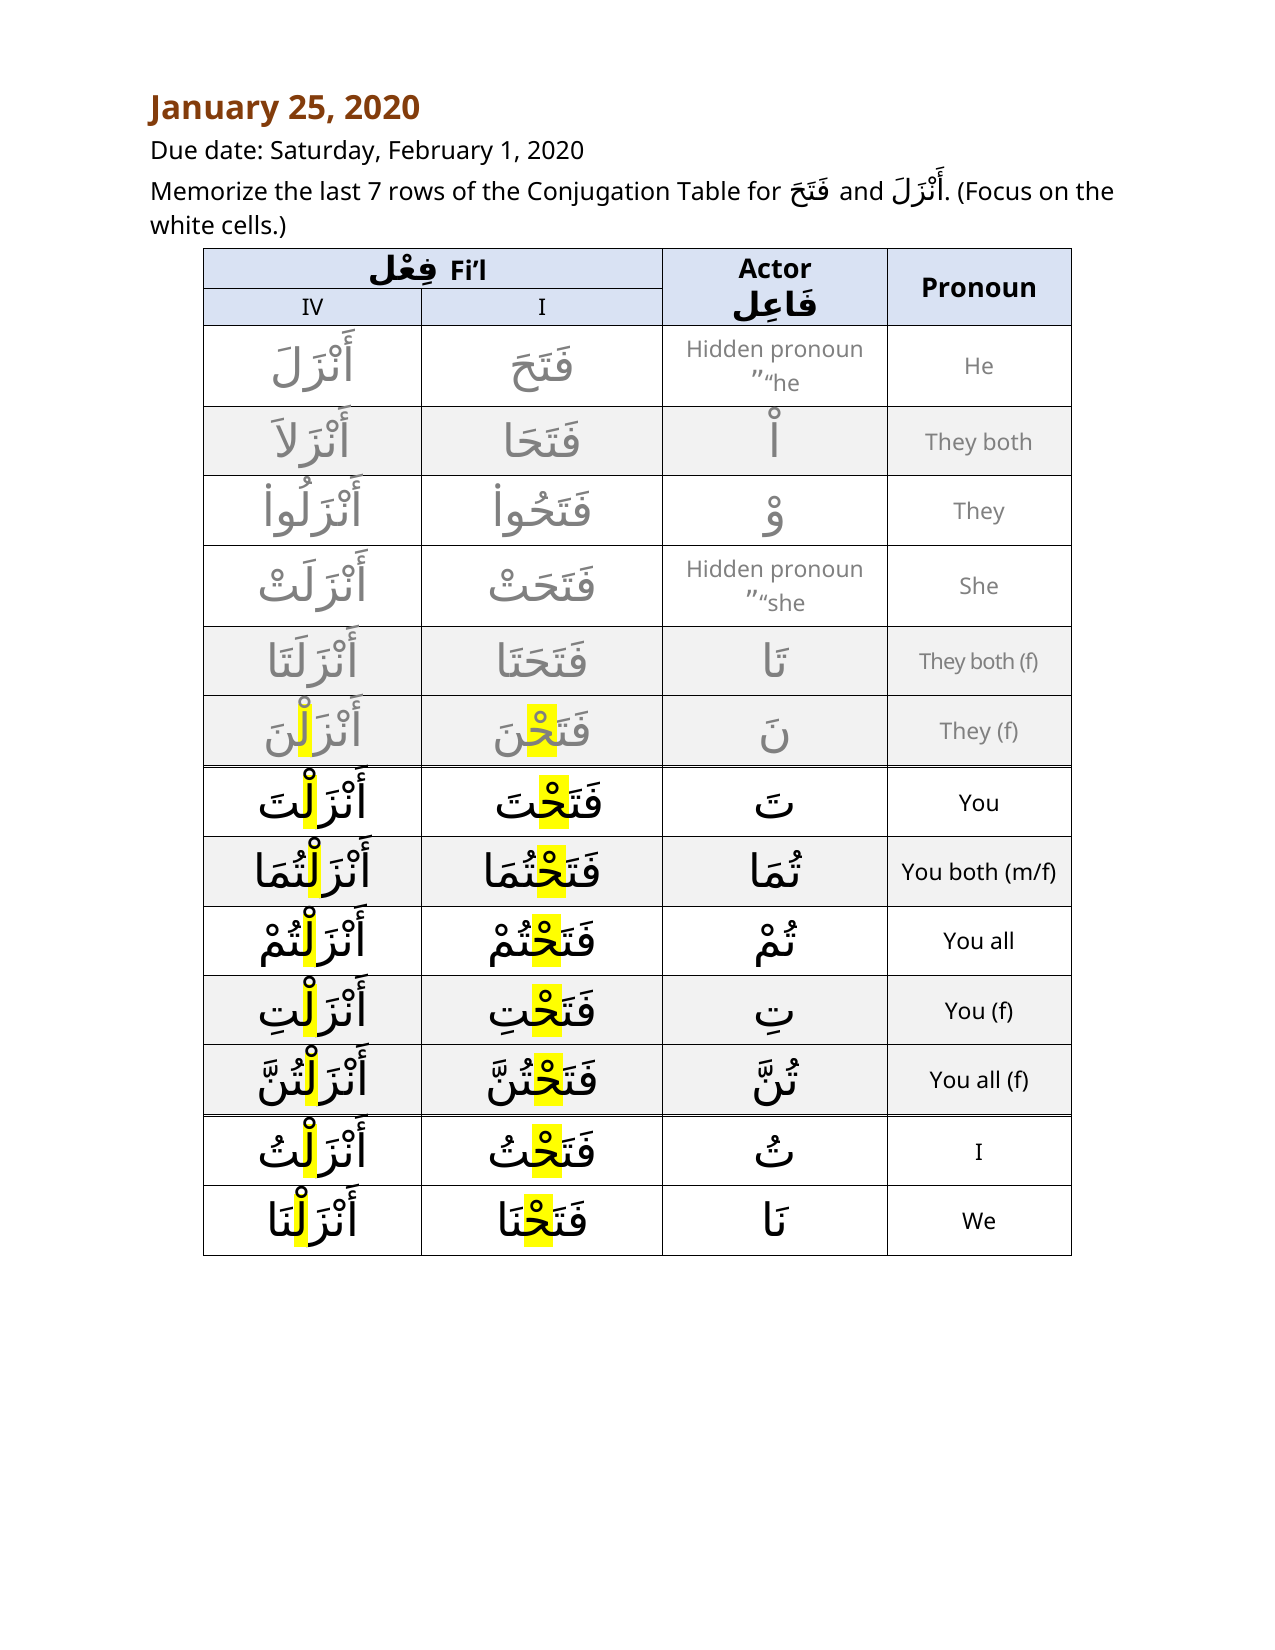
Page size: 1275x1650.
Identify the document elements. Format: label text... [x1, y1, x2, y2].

table_cell وْ [663, 476, 887, 545]
table_cell نَا [663, 1186, 887, 1254]
table_header Fi’l فِعْل [204, 249, 662, 288]
table_cell فَتَحْتُمْ [422, 907, 662, 975]
table_cell تَا [663, 627, 887, 695]
text Due date: Saturday, February 1, 2020 [150, 133, 1183, 167]
table_cell فَتَحْتِ [422, 976, 662, 1044]
table_cell تُنَّ [663, 1045, 887, 1114]
table_cell أَنْزَلُوا۟ [204, 476, 421, 545]
table_cell Hidden pronoun “she” [663, 546, 887, 626]
table_cell أَنْزَلَ [204, 326, 421, 406]
table_cell You all (f) [888, 1045, 1071, 1114]
table_cell تَ [663, 768, 887, 836]
table_cell They both [888, 407, 1071, 475]
table_cell They both (f) [888, 627, 1071, 695]
table_cell I [422, 289, 662, 325]
table_cell She [888, 546, 1071, 626]
subtitle January 25, 2020 [150, 84, 1125, 129]
table_cell أَنْزَلْتَ [204, 768, 421, 836]
table_header Pronoun [888, 249, 1071, 325]
table_cell Hidden pronoun “he” [663, 326, 887, 406]
table_cell أَنْزَلْنَا [204, 1186, 421, 1254]
table_cell فَتَحْتُنَّ [422, 1045, 662, 1114]
table_cell أَنْزَلاَ [204, 407, 421, 475]
table_cell You (f) [888, 976, 1071, 1044]
table_cell اْ [663, 407, 887, 475]
table_cell They (f) [888, 696, 1071, 765]
table_cell أَنْزَلْتُ [204, 1117, 421, 1185]
table_cell فَتَحْنَا [422, 1186, 662, 1254]
table_cell أَنْزَلَتْ [204, 546, 421, 626]
table_cell أَنْزَلْتُمَا [204, 837, 421, 906]
table_cell فَتَحْنَ [422, 696, 662, 765]
table_cell أَنْزَلَتَا [204, 627, 421, 695]
table_cell أَنْزَلْتُنَّ [204, 1045, 421, 1114]
table_cell We [888, 1186, 1071, 1254]
table_cell فَتَحَ [422, 326, 662, 406]
table_cell أَنْزَلْنَ [204, 696, 421, 765]
table_cell أَنْزَلْتِ [204, 976, 421, 1044]
table_cell I [888, 1117, 1071, 1185]
table_cell فَتَحْتَ [422, 768, 662, 836]
table_cell تُمْ [663, 907, 887, 975]
table_cell فَتَحَتَا [422, 627, 662, 695]
table_cell فَتَحْتُ [422, 1117, 662, 1185]
table_cell فَتَحَا [422, 407, 662, 475]
table_header Actor فَاعِل [663, 249, 887, 325]
table_cell You both (m/f) [888, 837, 1071, 906]
table_cell أَنْزَلْتُمْ [204, 907, 421, 975]
table_cell فَتَحَتْ [422, 546, 662, 626]
table_cell فَتَحُوا۟ [422, 476, 662, 545]
table_cell تُ [663, 1117, 887, 1185]
table_cell He [888, 326, 1071, 406]
table_cell You all [888, 907, 1071, 975]
text Memorize the last 7 rows of the Conjugation Table for فَتَحَ and أَنْزَلَ. (Focus on the white cells.) [150, 173, 1183, 242]
table_cell تُمَا [663, 837, 887, 906]
table_cell You [888, 768, 1071, 836]
table_cell فَتَحْتُمَا [422, 837, 662, 906]
table_cell نَ [663, 696, 887, 765]
table_cell تِ [663, 976, 887, 1044]
table_cell They [888, 476, 1071, 545]
table_cell IV [204, 289, 421, 325]
